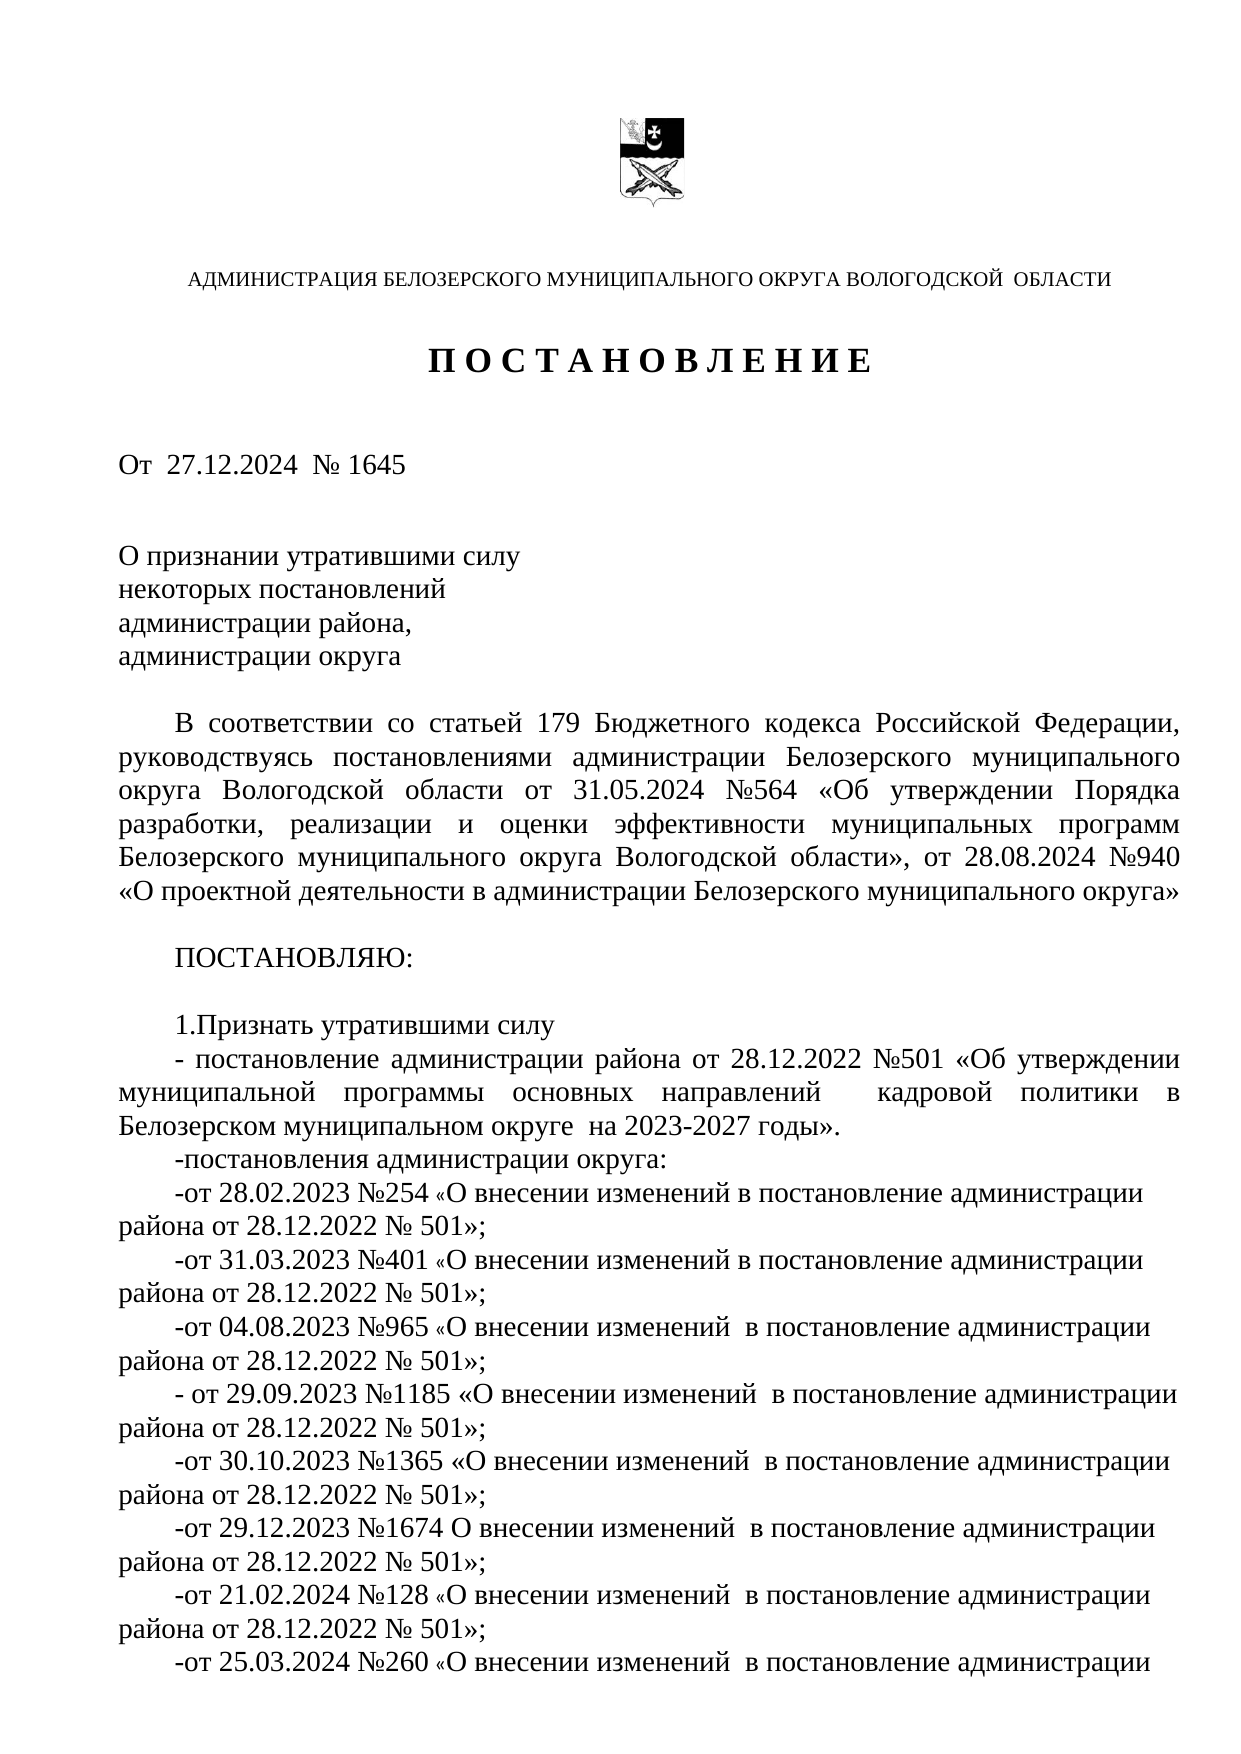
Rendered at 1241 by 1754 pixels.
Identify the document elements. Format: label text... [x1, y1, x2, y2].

text района от 28.12.2022 № 501»; [118, 1343, 1181, 1376]
text В соответствии со статьей 179 Бюджетного кодекса Российской Федерации, руководствуясь постановлениями администрации Белозерского муниципального округа Вологодской области от 31.05.2024 №564 «Об утверждении Порядка разработки, реализации и оценки эффективности муниципальных программ Белозерского муниципального округа Вологодской области», от 28.08.2024 №940 «О проектной деятельности в администрации Белозерского муниципального округа» [118, 705, 1181, 907]
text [118, 1611, 1181, 1644]
picture [620, 118, 685, 208]
text От 27.12.2024 № 1645 [118, 447, 1181, 481]
text -от 28.02.2023 №254 «О внесении изменений в постановление администрации [118, 1175, 1181, 1208]
text администрации района, [118, 605, 1181, 638]
text некоторых постановлений [118, 571, 1181, 605]
text - постановление администрации района от 28.12.2022 №501 «Об утверждении муниципальной программы основных направлений кадровой политики в Белозерском муниципальном округе на 2023-2027 годы». [118, 1041, 1181, 1141]
text -постановления администрации округа: [118, 1141, 1181, 1175]
text района от 28.12.2022 № 501»; [118, 1276, 1181, 1309]
text 1.Признать утратившими силу [118, 1007, 1181, 1041]
text - от 29.09.2023 №1185 «О внесении изменений в постановление администрации [118, 1376, 1181, 1410]
text -от 31.03.2023 №401 «О внесении изменений в постановление администрации [118, 1242, 1181, 1276]
text администрации округа [118, 638, 1181, 672]
text района от 28.12.2022 № 501»; [118, 1208, 1181, 1242]
text -от 25.03.2024 №260 «О внесении изменений в постановление администрации [118, 1644, 1181, 1678]
text -от 30.10.2023 №1365 «О внесении изменений в постановление администрации [118, 1443, 1181, 1477]
text -от 29.12.2023 №1674 О внесении изменений в постановление администрации [118, 1510, 1181, 1544]
text О признании утратившими силу [118, 538, 1181, 571]
text -от 04.08.2023 №965 «О внесении изменений в постановление администрации [118, 1309, 1181, 1343]
text района от 28.12.2022 № 501»; [118, 1410, 1181, 1443]
text района от 28.12.2022 № 501»; [118, 1477, 1181, 1510]
text района от 28.12.2022 № 501»; [118, 1544, 1181, 1577]
text ПОСТАНОВЛЯЮ: [118, 940, 1181, 974]
text АДМИНИСТРАЦИЯ БЕЛОЗЕРСКОГО МУНИЦИПАЛЬНОГО ОКРУГА ВОЛОГОДСКОЙ ОБЛАСТИ [118, 267, 1181, 291]
text П О С Т А Н О В Л Е Н И Е [118, 339, 1181, 380]
text -от 21.02.2024 №128 «О внесении изменений в постановление администрации [118, 1577, 1181, 1611]
